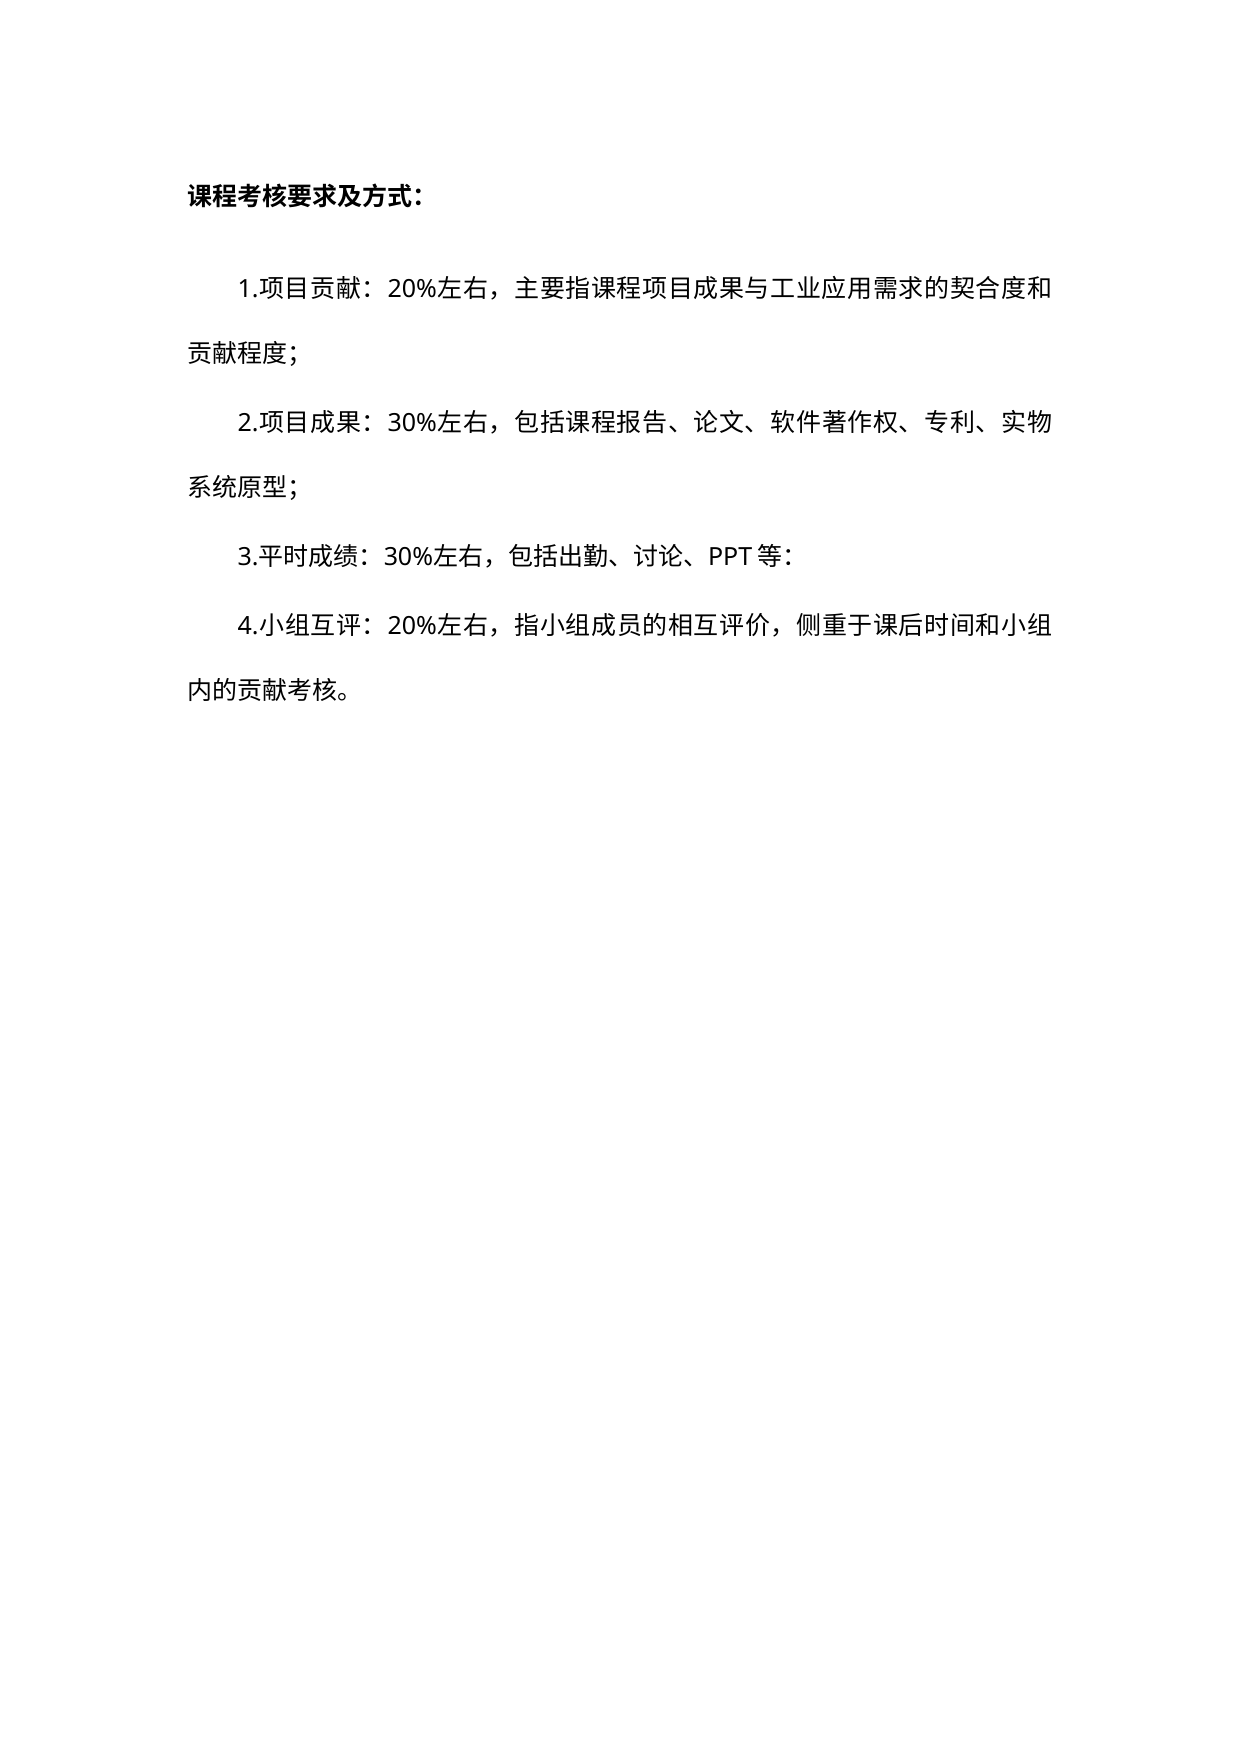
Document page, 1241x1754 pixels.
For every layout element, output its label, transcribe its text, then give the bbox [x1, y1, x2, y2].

text 2.项目成果：30%左右，包括课程报告、论文、软件著作权、专利、实物系统原型； [187, 374, 1053, 504]
text 课程考核要求及方式： [187, 162, 1053, 227]
text 3.平时成绩：30%左右，包括出勤、讨论、PPT等： [187, 508, 1053, 573]
text 1.项目贡献：20%左右，主要指课程项目成果与工业应用需求的契合度和贡献程度； [187, 239, 1053, 369]
text 4.小组互评：20%左右，指小组成员的相互评价，侧重于课后时间和小组内的贡献考核。 [187, 577, 1053, 707]
